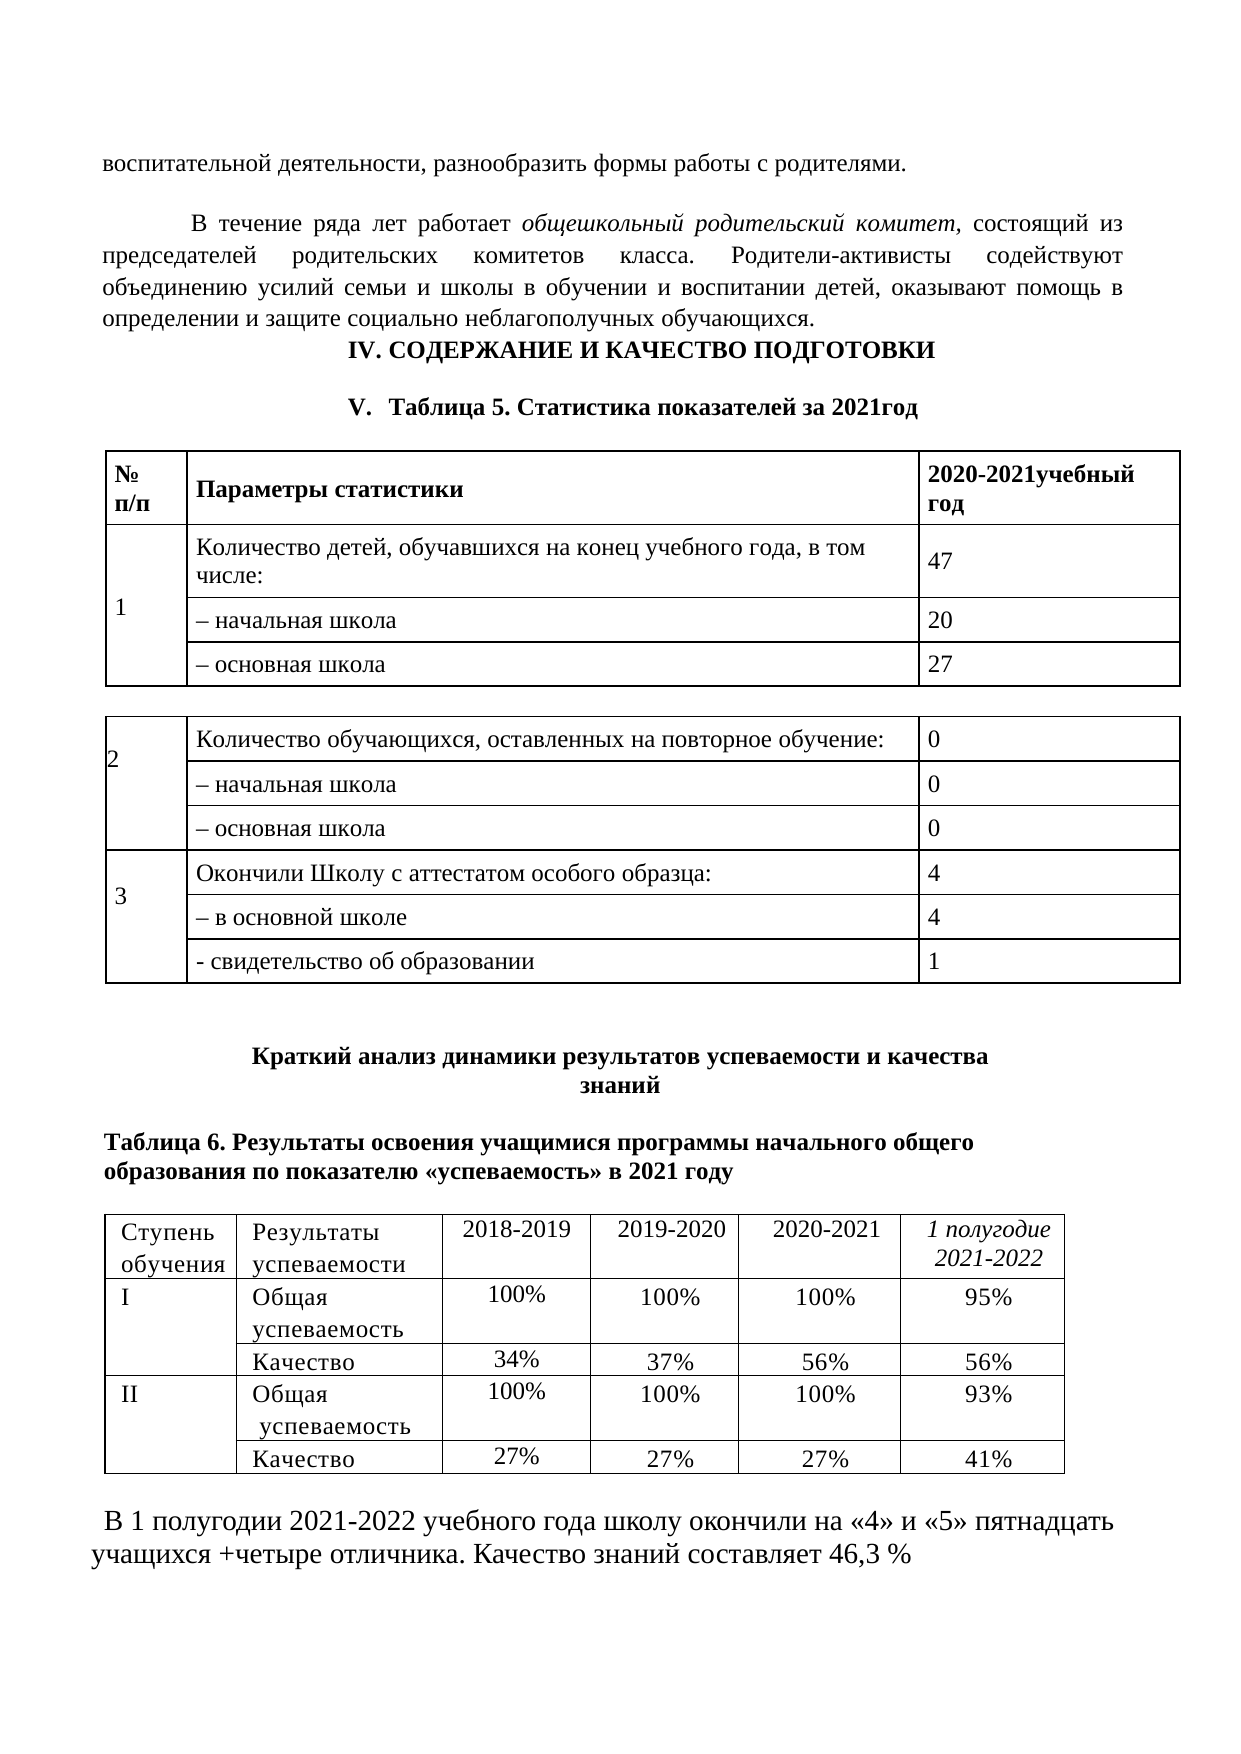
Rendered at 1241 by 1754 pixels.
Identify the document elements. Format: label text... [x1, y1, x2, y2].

table_header 2019-2020 [591, 1215, 738, 1278]
table_cell II [106, 1376, 236, 1473]
table_cell 34% [443, 1344, 590, 1375]
table_cell 47 [920, 525, 1179, 597]
table_cell 0 [920, 806, 1179, 849]
table_cell 27% [591, 1441, 738, 1473]
subtitle Таблица 5. Статистика показателей за 2021год [104, 392, 1065, 421]
table_cell 100% [739, 1376, 900, 1440]
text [102, 148, 1123, 177]
subtitle Таблица 6. Результаты освоения учащимися программы начального общего образования по показателю «успеваемость» в 2021 году [104, 1128, 1116, 1185]
table_header Результаты успеваемости [237, 1215, 442, 1278]
table_cell 100% [443, 1279, 590, 1343]
table_cell Окончили Школу с аттестатом особого образца: [188, 851, 918, 893]
table_cell 37% [591, 1344, 738, 1375]
table_cell 56% [901, 1344, 1064, 1375]
text Краткий анализ динамики результатов успеваемости и качества знаний [229, 1041, 1011, 1099]
table_cell Общая успеваемость [237, 1279, 442, 1343]
table_cell 56% [739, 1344, 900, 1375]
table_header 2020-2021учебный год [920, 452, 1179, 524]
table_cell Качество [237, 1344, 442, 1375]
table_header 2 [107, 717, 186, 849]
table_cell Качество [237, 1441, 442, 1473]
table_cell Общая успеваемость [237, 1376, 442, 1440]
table_cell 100% [591, 1376, 738, 1440]
table_cell – в основной школе [188, 895, 918, 938]
table_cell - свидетельство об образовании [188, 940, 918, 982]
table_cell I [106, 1279, 236, 1375]
table_cell 93% [901, 1376, 1064, 1440]
table_cell Количество детей, обучавшихся на конец учебного года, в том числе: [188, 525, 918, 597]
table_cell 41% [901, 1441, 1064, 1473]
table_cell – основная школа [188, 643, 918, 685]
table_cell 3 [107, 851, 186, 982]
table_header 2018-2019 [443, 1215, 590, 1278]
text В 1 полугодии 2021-2022 учебного года школу окончили на «4» и «5» пятнадцать учащихся +четыре отличника. Качество знаний составляет 46,3 % [91, 1503, 1145, 1570]
table_cell 27 [920, 643, 1179, 685]
table_cell 4 [920, 895, 1179, 938]
table_header Параметры статистики [188, 452, 918, 524]
table_cell 100% [739, 1279, 900, 1343]
subtitle СОДЕРЖАНИЕ И КАЧЕСТВО ПОДГОТОВКИ [104, 335, 1050, 363]
table_cell – начальная школа [188, 762, 918, 804]
table_cell 95% [901, 1279, 1064, 1343]
table_header Количество обучающихся, оставленных на повторное обучение: [188, 717, 918, 760]
table_cell 0 [920, 762, 1179, 804]
table_cell 20 [920, 598, 1179, 641]
table_header 0 [920, 717, 1179, 760]
table_cell 100% [443, 1376, 590, 1440]
table_header № п/п [107, 452, 186, 524]
table_cell 4 [920, 851, 1179, 893]
table_cell – начальная школа [188, 598, 918, 641]
text В течение ряда лет работает общешкольный родительский комитет, состоящий из председателей родительских комитетов класса. Родители-активисты содействуют объединению усилий семьи и школы в обучении и воспитании детей, оказывают помощь в определении и защите социально неблагополучных обучающихся. [102, 208, 1123, 332]
table_header Ступень обучения [106, 1215, 236, 1278]
table_cell 27% [739, 1441, 900, 1473]
table_cell 1 [920, 940, 1179, 982]
table_cell 100% [591, 1279, 738, 1343]
table_header 2020-2021 [739, 1215, 900, 1278]
table_header 1 полугодие 2021-2022 [901, 1215, 1064, 1278]
table_cell – основная школа [188, 806, 918, 849]
table_cell 27% [443, 1441, 590, 1473]
table_cell 1 [107, 525, 186, 685]
